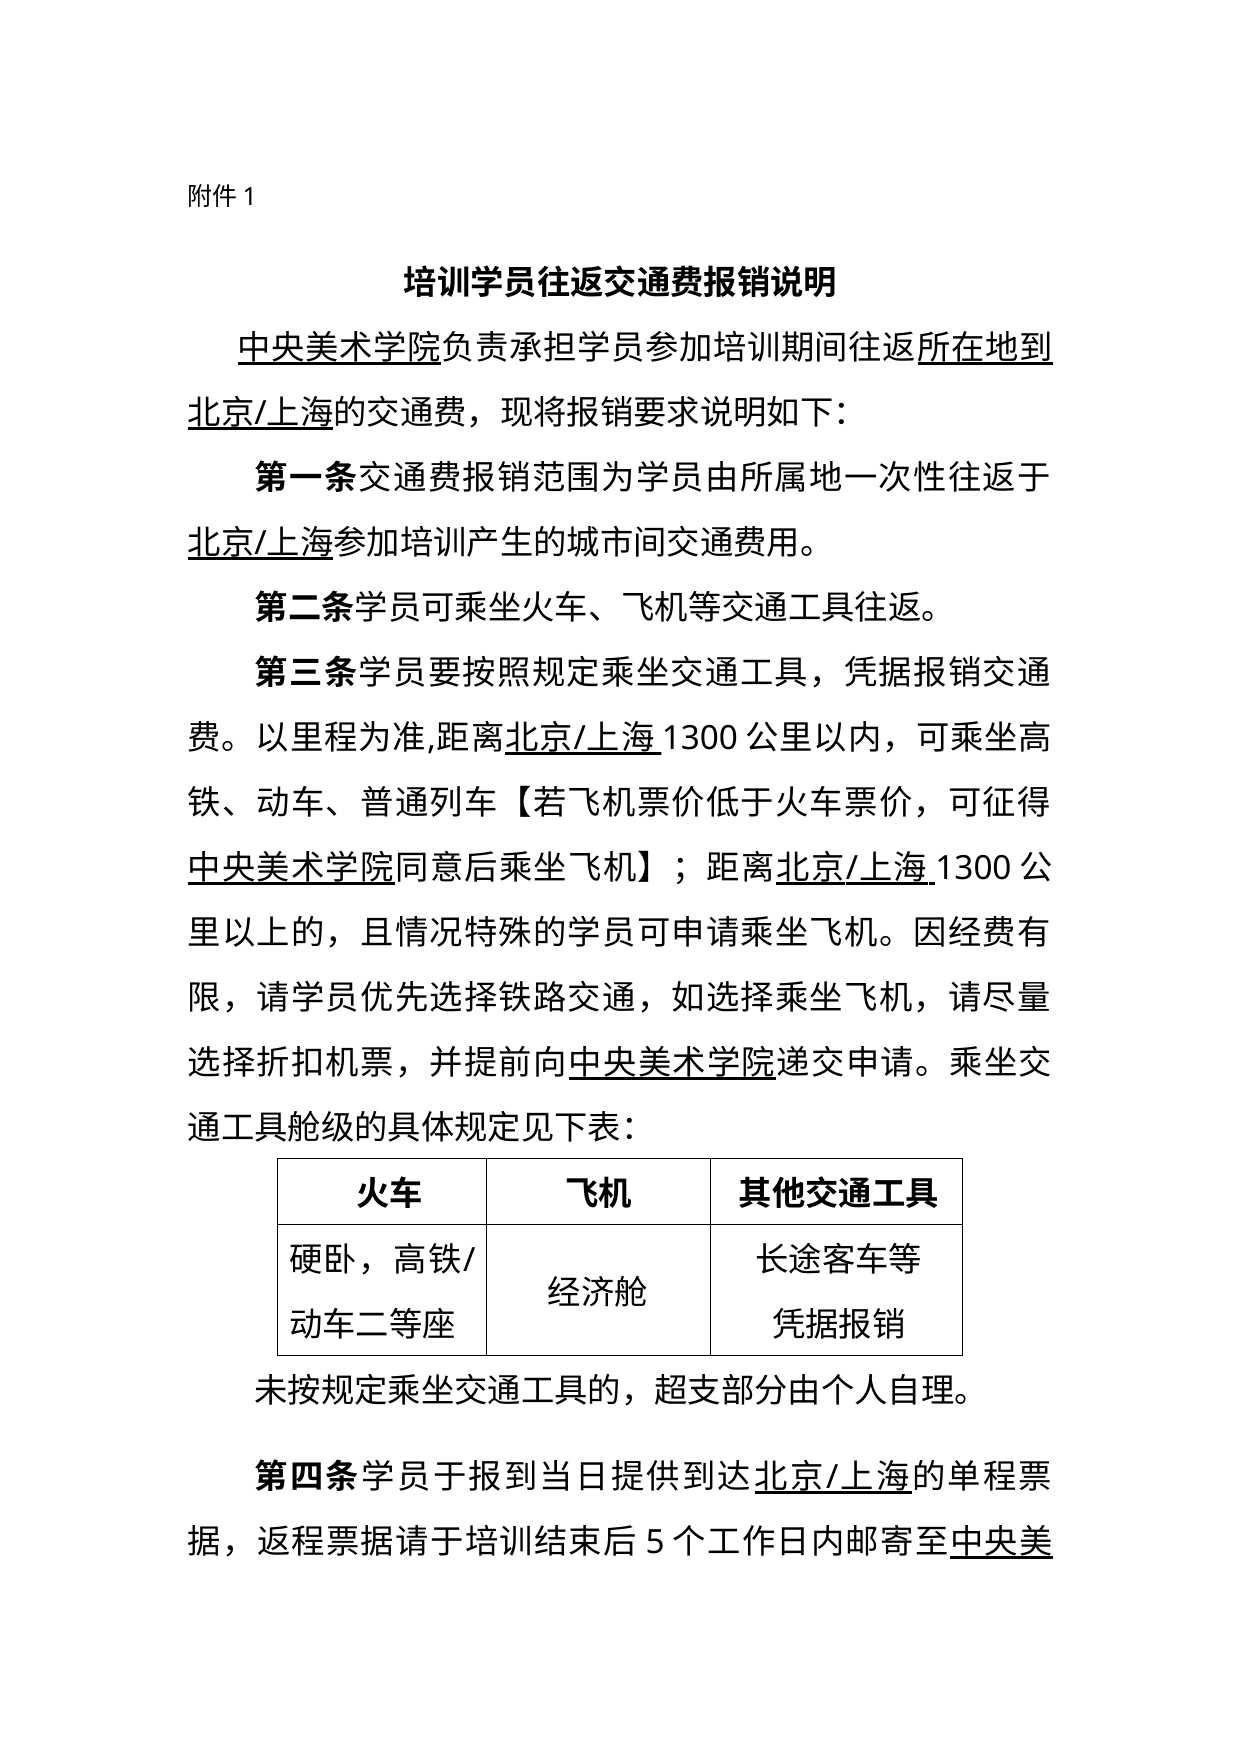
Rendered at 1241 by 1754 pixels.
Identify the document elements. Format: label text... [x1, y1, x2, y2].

table_header 飞机 [487, 1159, 710, 1224]
text 第二条学员可乘坐火车、飞机等交通工具往返。 [187, 573, 1053, 638]
text 中央美术学院负责承担学员参加培训期间往返所在地到北京/上海的交通费，现将报销要求说明如下： [187, 313, 1053, 443]
text 第一条交通费报销范围为学员由所属地一次性往返于北京/上海参加培训产生的城市间交通费用。 [187, 443, 1053, 573]
table_cell 经济舱 [487, 1225, 710, 1355]
table_cell 长途客车等 凭据报销 [711, 1225, 962, 1355]
table_header 火车 [278, 1159, 486, 1224]
text 培训学员往返交通费报销说明 [187, 248, 1053, 313]
text 附件1 [187, 162, 1053, 227]
text 第三条学员要按照规定乘坐交通工具，凭据报销交通费。以里程为准,距离北京/上海1300公里以内，可乘坐高铁、动车、普通列车【若飞机票价低于火车票价，可征得中央美术学院同意后乘坐飞机】；距离北京/上海1300公里以上的，且情况特殊的学员可申请乘坐飞机。因经费有限，请学员优先选择铁路交通，如选择乘坐飞机，请尽量选择折扣机票，并提前向中央美术学院递交申请。乘坐交通工具舱级的具体规定见下表： [187, 638, 1053, 1158]
text 未按规定乘坐交通工具的，超支部分由个人自理。 [187, 1356, 1053, 1421]
table_cell 硬卧，高铁/动车二等座 [278, 1225, 486, 1355]
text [187, 1442, 1053, 1572]
table_header 其他交通工具 [711, 1159, 962, 1224]
